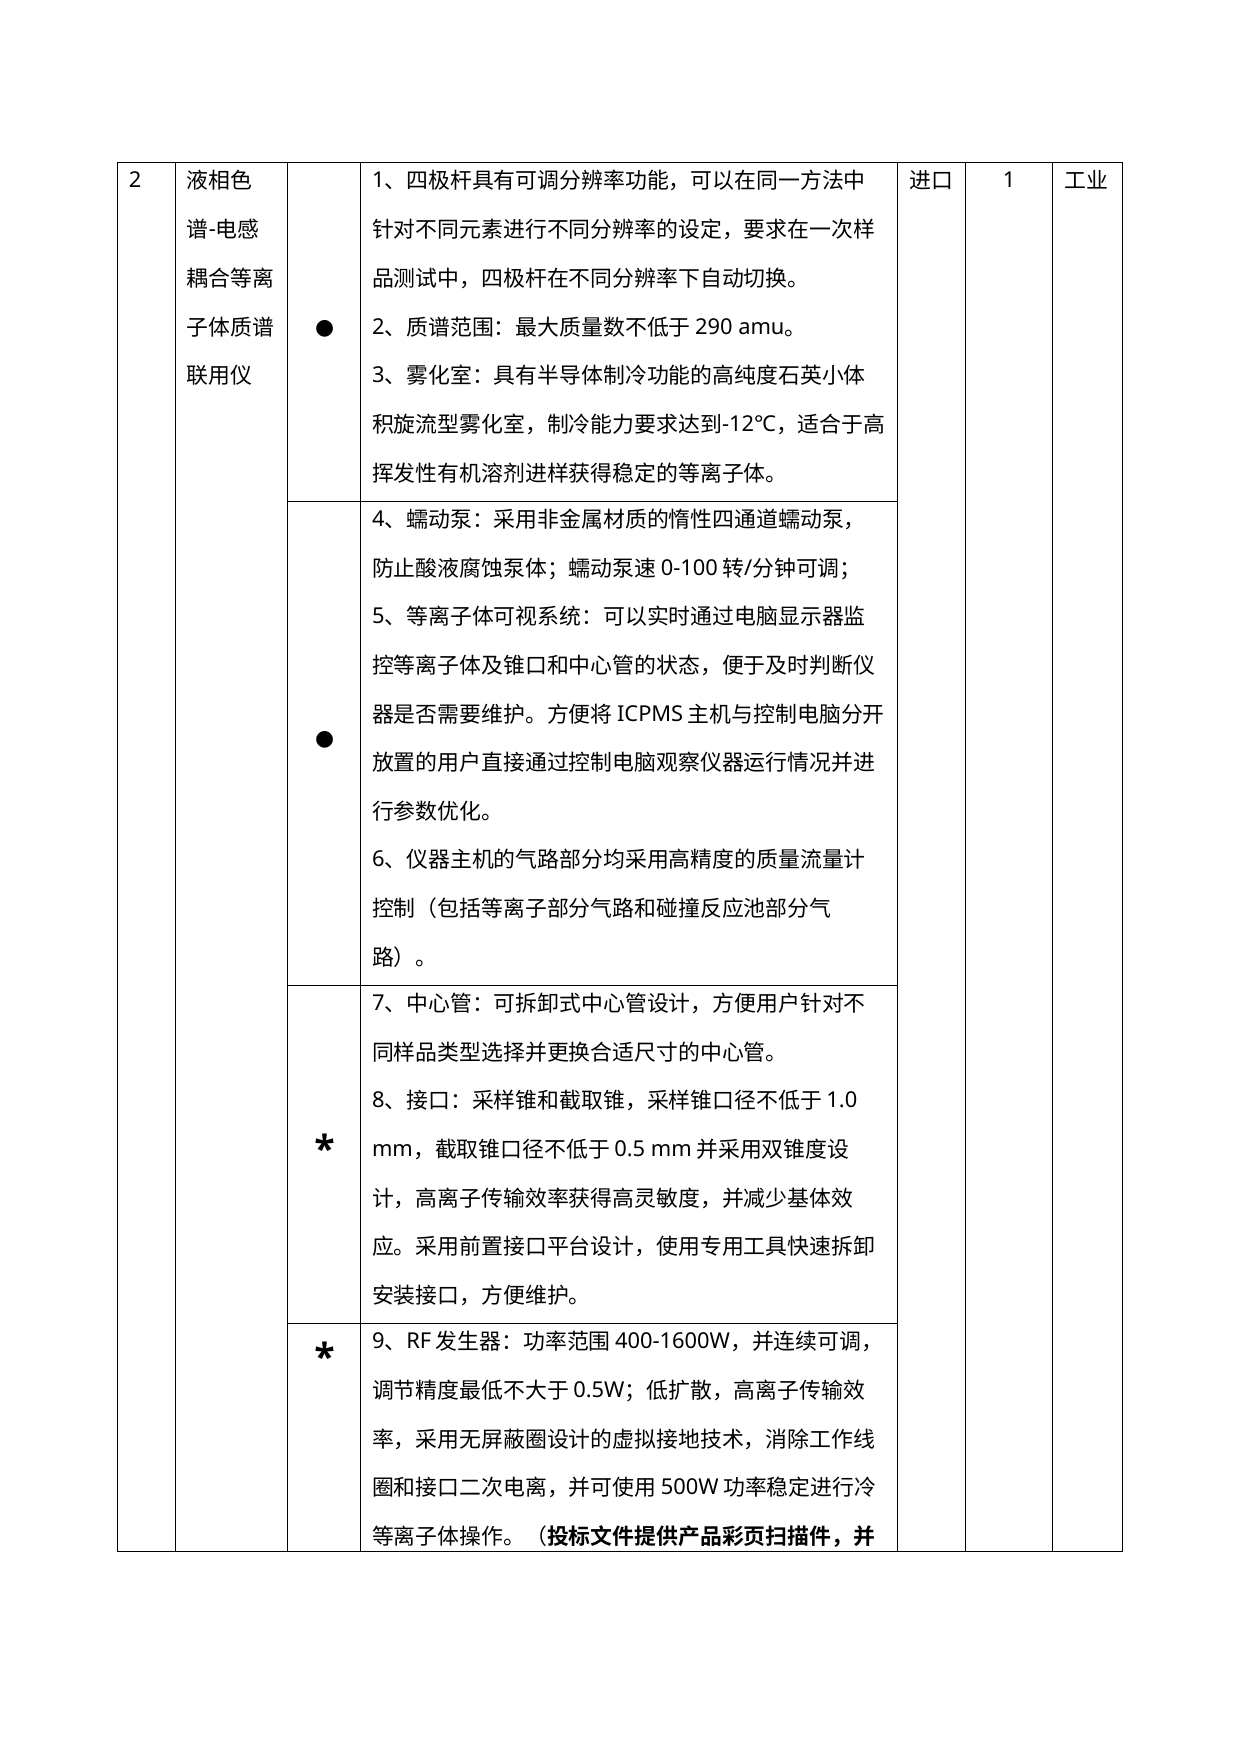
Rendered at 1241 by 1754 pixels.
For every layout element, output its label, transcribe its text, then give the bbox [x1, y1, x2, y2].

table_cell 工业 [1053, 163, 1122, 1551]
table_cell 1、四极杆具有可调分辨率功能，可以在同一方法中针对不同元素进行不同分辨率的设定，要求在一次样品测试中，四极杆在不同分辨率下自动切换。 2、质谱范围：最大质量数不低于290 amu。 3、雾化室：具有半导体制冷功能的高纯度石英小体积旋流型雾化室，制冷能力要求达到-12℃，适合于高挥发性有机溶剂进样获得稳定的等离子体。 [361, 163, 897, 501]
table_cell 7、中心管：可拆卸式中心管设计，方便用户针对不同样品类型选择并更换合适尺寸的中心管。 8、接口：采样锥和截取锥，采样锥口径不低于1.0 mm，截取锥口径不低于0.5 mm并采用双锥度设计，高离子传输效率获得高灵敏度，并减少基体效应。采用前置接口平台设计，使用专用工具快速拆卸安装接口，方便维护。 [361, 986, 897, 1323]
table_cell ● [288, 163, 360, 501]
table_cell 2 [118, 163, 175, 1551]
table_cell 4、蠕动泵：采用非金属材质的惰性四通道蠕动泵，防止酸液腐蚀泵体；蠕动泵速0-100转/分钟可调； 5、等离子体可视系统：可以实时通过电脑显示器监控等离子体及锥口和中心管的状态，便于及时判断仪器是否需要维护。方便将ICPMS主机与控制电脑分开放置的用户直接通过控制电脑观察仪器运行情况并进行参数优化。 6、仪器主机的气路部分均采用高精度的质量流量计控制（包括等离子部分气路和碰撞反应池部分气路）。 [361, 502, 897, 984]
table_cell 液相色谱-电感耦合等离子体质谱联用仪 [176, 163, 287, 1551]
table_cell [361, 1324, 897, 1551]
table_cell * [288, 1324, 360, 1551]
table_cell 进口 [898, 163, 965, 1551]
table_cell * [288, 986, 360, 1323]
table_cell ● [288, 502, 360, 984]
table_cell 1 [966, 163, 1052, 1551]
